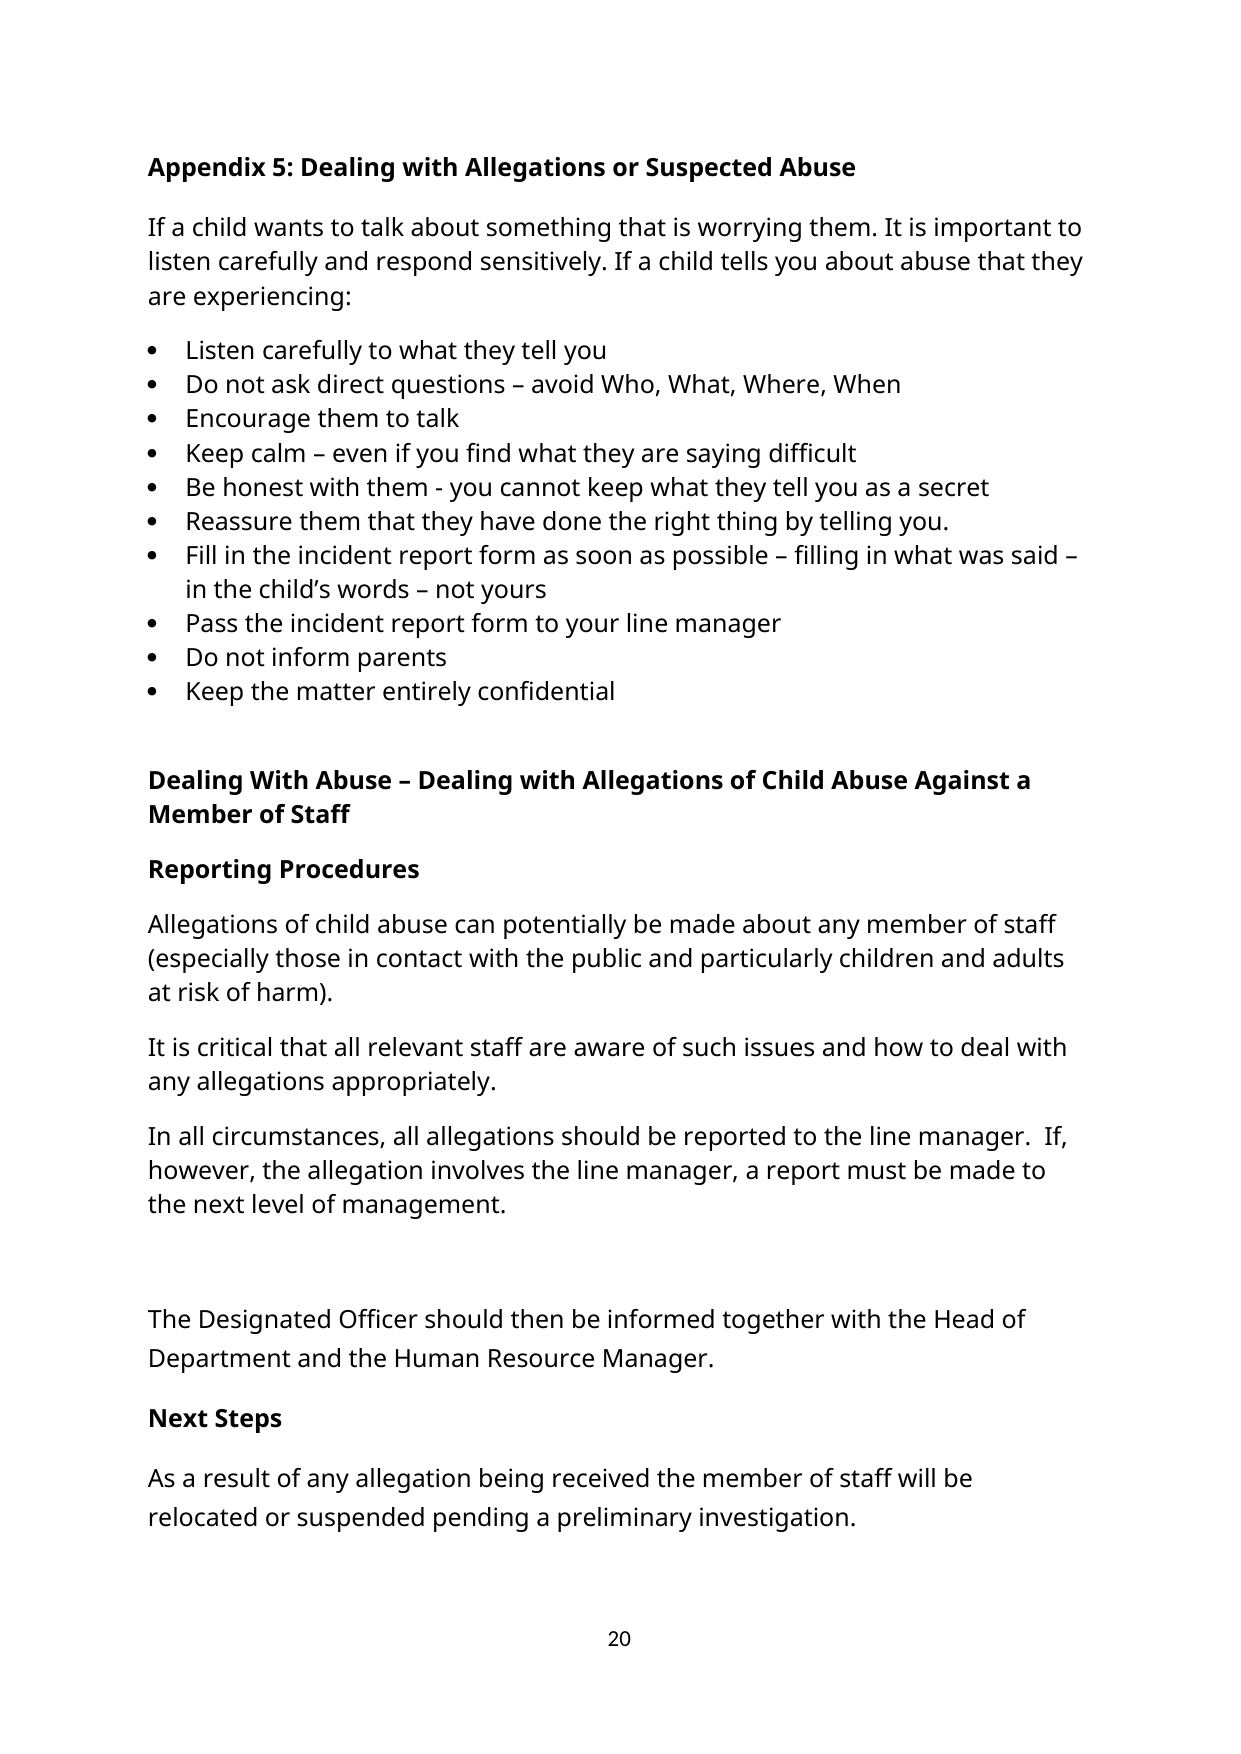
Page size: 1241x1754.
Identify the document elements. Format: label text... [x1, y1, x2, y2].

text Allegations of child abuse can potentially be made about any member of staff (especially those in contact with the public and particularly children and adults at risk of harm). [148, 906, 1090, 1009]
list Keep the matter entirely confidential [148, 674, 1090, 708]
list Be honest with them - you cannot keep what they tell you as a secret [148, 469, 1090, 503]
text The Designated Officer should then be informed together with the Head of Department and the Human Resource Manager. [148, 1301, 1090, 1375]
list Keep calm – even if you find what they are saying difficult [148, 435, 1090, 469]
text Appendix 5: Dealing with Allegations or Suspected Abuse [148, 150, 1090, 184]
list Listen carefully to what they tell you [148, 333, 1090, 367]
text In all circumstances, all allegations should be reported to the line manager. If, however, the allegation involves the line manager, a report must be made to the next level of management. [148, 1118, 1090, 1221]
text Dealing With Abuse – Dealing with Allegations of Child Abuse Against a Member of Staff [148, 763, 1090, 831]
text If a child wants to talk about something that is worrying them. It is important to listen carefully and respond sensitively. If a child tells you about abuse that they are experiencing: [148, 210, 1090, 312]
text It is critical that all relevant staff are aware of such issues and how to deal with any allegations appropriately. [148, 1029, 1090, 1098]
list Do not inform parents [148, 639, 1090, 674]
text Reporting Procedures [148, 852, 1090, 886]
list Pass the incident report form to your line manager [148, 606, 1090, 639]
list Fill in the incident report form as soon as possible – filling in what was said – in the child’s words – not yours [148, 537, 1090, 606]
list Encourage them to talk [148, 401, 1090, 435]
text As a result of any allegation being received the member of staff will be relocated or suspended pending a preliminary investigation. [148, 1461, 1090, 1534]
list Do not ask direct questions – avoid Who, What, Where, When [148, 367, 1090, 401]
text Next Steps [148, 1401, 1090, 1435]
list Reassure them that they have done the right thing by telling you. [148, 503, 1090, 537]
